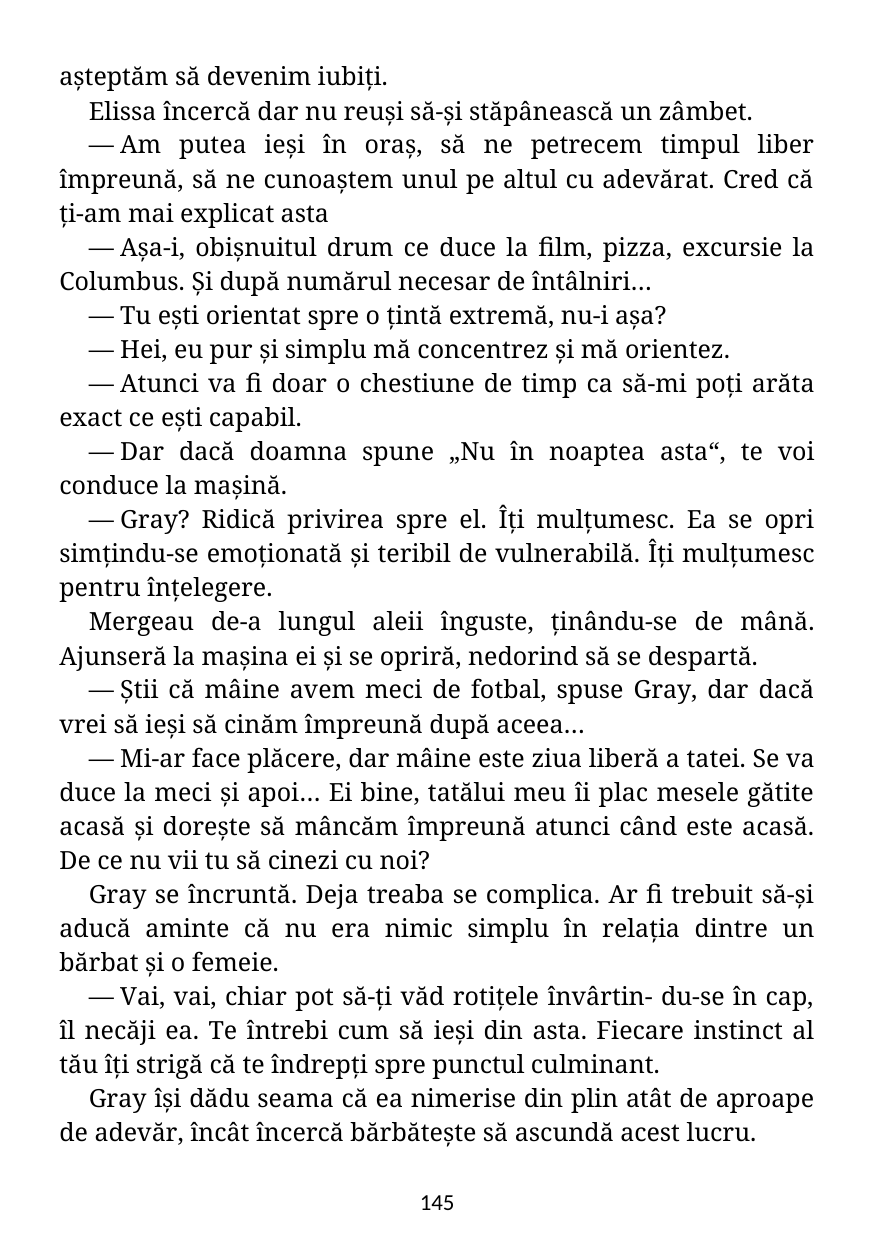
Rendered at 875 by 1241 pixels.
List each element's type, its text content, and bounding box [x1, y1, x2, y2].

text Mergeau de-a lungul aleii înguste, ţinându-se de mână. Ajunseră la maşina ei şi se opriră, nedorind să se despartă. [59, 604, 815, 672]
text — Am putea ieşi în oraş, să ne petrecem timpul liber împreună, să ne cunoaştem unul pe altul cu adevărat. Cred că ţi-am mai explicat asta [59, 127, 815, 229]
text Elissa încercă dar nu reuşi să-şi stăpânească un zâmbet. [59, 93, 815, 127]
text — Gray? Ridică privirea spre el. Îţi mulţumesc. Ea se opri simţindu-se emoţionată şi teribil de vulnerabilă. Îţi mulţumesc pentru înţelegere. [59, 502, 815, 604]
text — Dar dacă doamna spune „Nu în noaptea asta“, te voi conduce la maşină. [59, 434, 815, 502]
text — Hei, eu pur şi simplu mă concentrez şi mă orientez. [59, 332, 815, 366]
text — Tu eşti orientat spre o ţintă extremă, nu-i aşa? [59, 297, 815, 332]
text — Atunci va fi doar o chestiune de timp ca să-mi poţi arăta exact ce eşti capabil. [59, 366, 815, 434]
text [59, 59, 815, 93]
text — Ştii că mâine avem meci de fotbal, spuse Gray, dar dacă vrei să ieşi să cinăm împreună după aceea… [59, 672, 815, 740]
text — Aşa-i, obişnuitul drum ce duce la film, pizza, excursie la Columbus. Şi după numărul necesar de întâlniri… [59, 229, 815, 297]
text Gray se încruntă. Deja treaba se complica. Ar fi trebuit să-şi aducă aminte că nu era nimic simplu în relaţia dintre un bărbat şi o femeie. [59, 877, 815, 979]
text — Mi-ar face plăcere, dar mâine este ziua liberă a tatei. Se va duce la meci şi apoi… Ei bine, tatălui meu îi plac mesele gătite acasă şi doreşte să mâncăm împreună atunci când este acasă. De ce nu vii tu să cinezi cu noi? [59, 740, 815, 877]
text — Vai, vai, chiar pot să-ţi văd rotiţele învârtin- du-se în cap, îl necăji ea. Te întrebi cum să ieşi din asta. Fiecare instinct al tău îţi strigă că te îndrepţi spre punctul culminant. [59, 979, 815, 1081]
text Gray îşi dădu seama că ea nimerise din plin atât de aproape de adevăr, încât încercă bărbăteşte să ascundă acest lucru. [59, 1081, 815, 1149]
